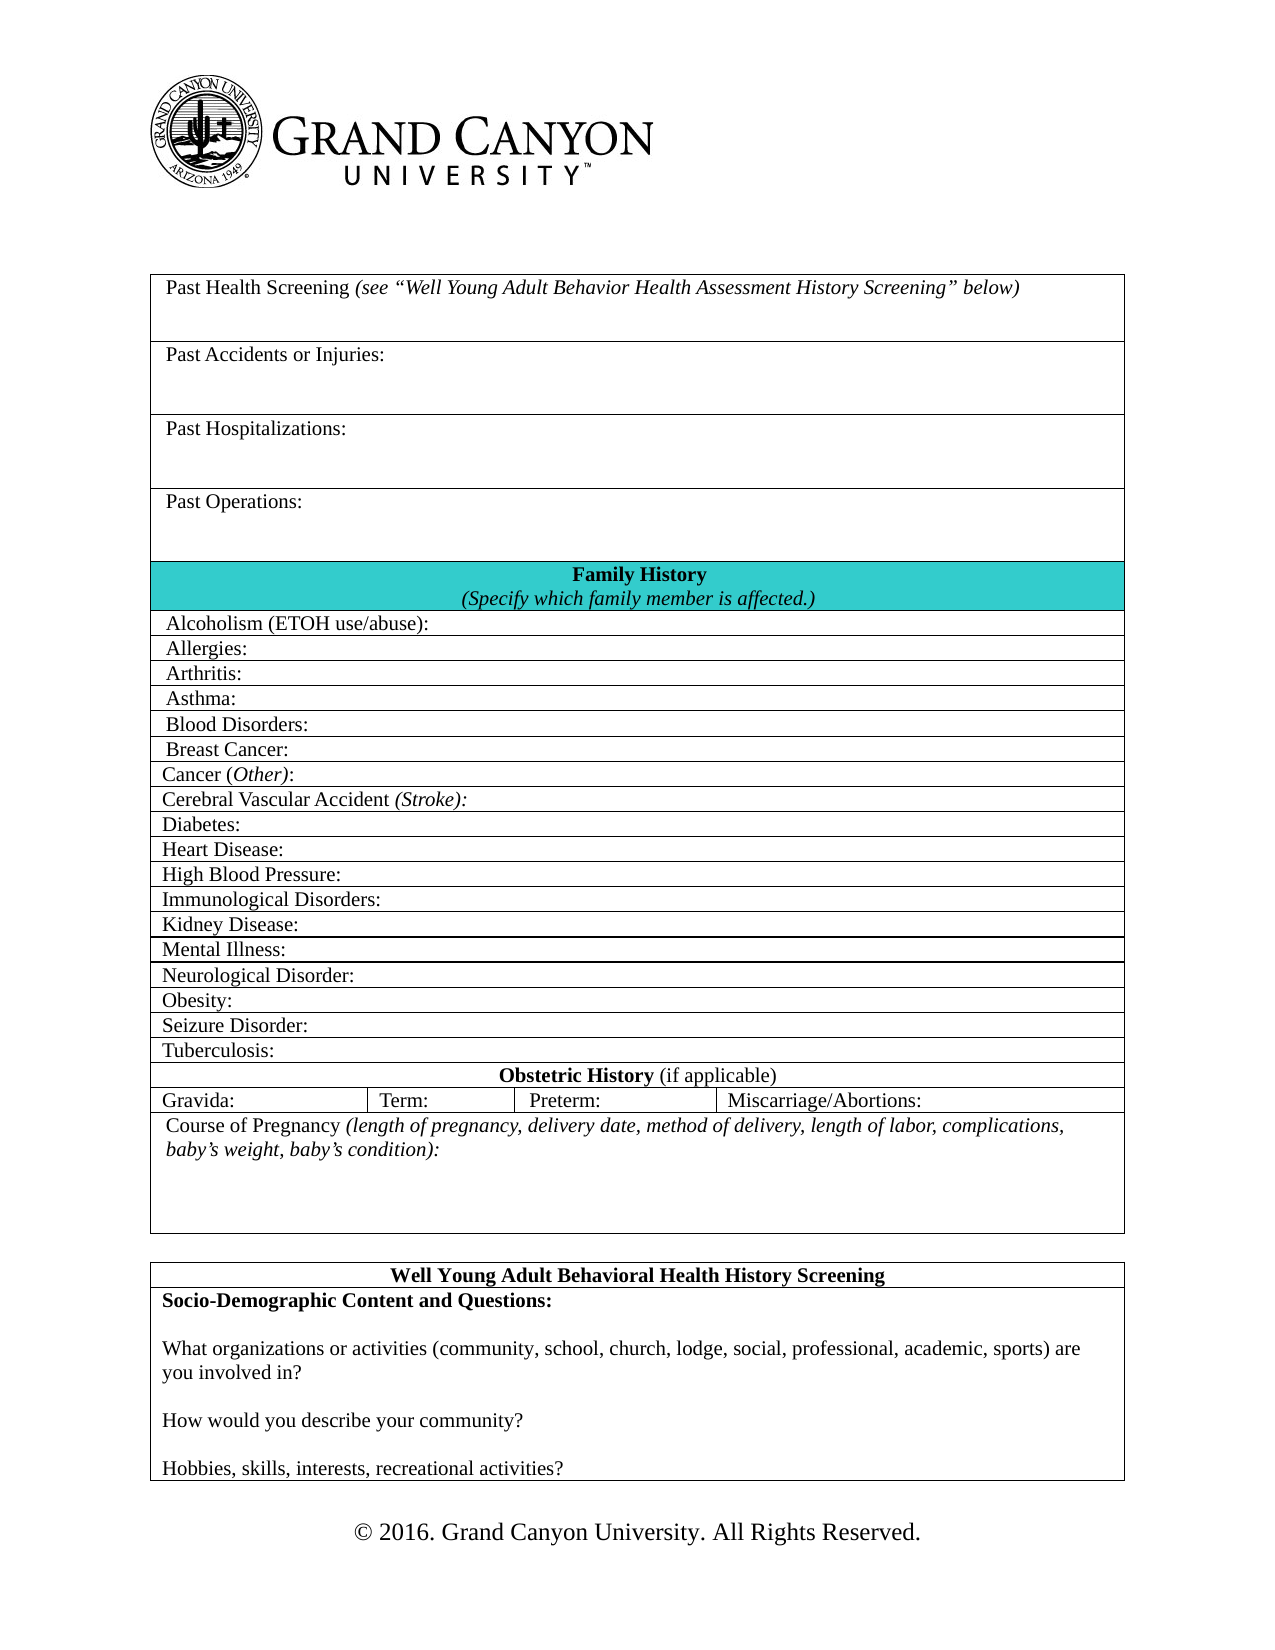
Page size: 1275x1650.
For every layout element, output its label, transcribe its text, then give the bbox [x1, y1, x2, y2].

table_cell Term: [368, 1088, 514, 1112]
table_cell Seizure Disorder: [151, 1013, 1124, 1037]
table_cell Preterm: [515, 1088, 716, 1112]
table_cell Family History (Specify which family member is affected.) [151, 562, 1124, 610]
table_cell Obstetric History (if applicable) [151, 1063, 1124, 1087]
table_cell Cerebral Vascular Accident (Stroke): [151, 787, 1124, 811]
table_cell Arthritis: [151, 661, 1124, 685]
table_cell Alcoholism (ETOH use/abuse): [151, 611, 1124, 635]
table_cell Cancer (Other): [151, 762, 1124, 786]
table_cell Heart Disease: [151, 837, 1124, 861]
table_cell Immunological Disorders: [151, 887, 1124, 911]
table_cell Past Health Screening (see “Well Young Adult Behavior Health Assessment History Screening” below) [151, 275, 1124, 341]
table_cell Blood Disorders: [151, 711, 1124, 736]
table_cell Past Hospitalizations: [151, 415, 1124, 488]
table_cell Asthma: [151, 686, 1124, 710]
table_cell Past Operations: [151, 489, 1124, 561]
table_header Well Young Adult Behavioral Health History Screening [151, 1263, 1124, 1287]
table_cell Gravida: [151, 1088, 367, 1112]
table_cell Obesity: [151, 988, 1124, 1012]
table_cell Past Accidents or Injuries: [151, 342, 1124, 414]
table_cell Miscarriage/Abortions: [717, 1088, 1124, 1112]
table_cell Tuberculosis: [151, 1038, 1124, 1062]
table_cell Neurological Disorder: [151, 963, 1124, 987]
table_cell Diabetes: [151, 812, 1124, 836]
picture [150, 75, 654, 188]
table_cell Course of Pregnancy (length of pregnancy, delivery date, method of delivery, length of labor, complications, baby’s weight, baby’s condition): [151, 1113, 1124, 1233]
table_cell Breast Cancer: [151, 737, 1124, 761]
table_cell High Blood Pressure: [151, 862, 1124, 886]
table_cell Kidney Disease: [151, 912, 1124, 936]
table_cell Mental Illness: [151, 938, 1124, 961]
table_cell Allergies: [151, 636, 1124, 660]
